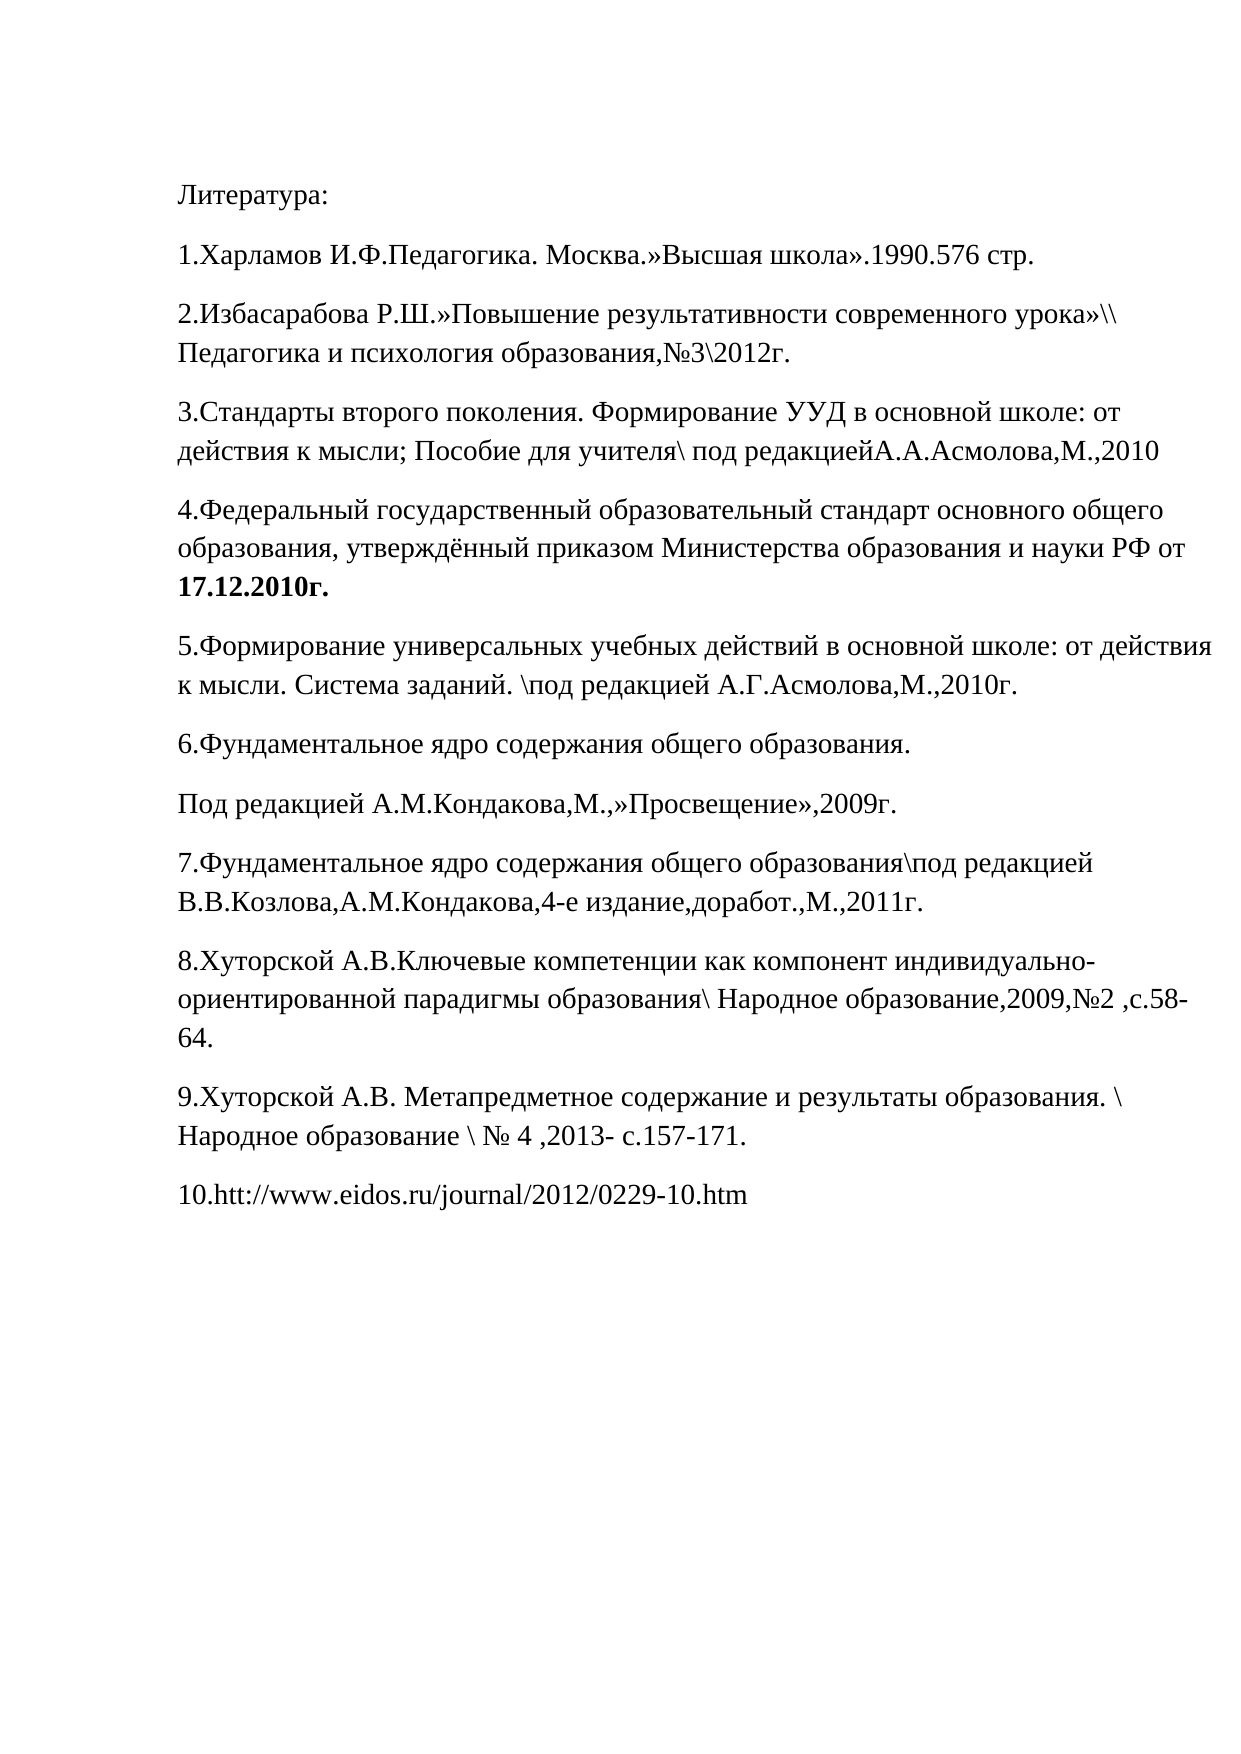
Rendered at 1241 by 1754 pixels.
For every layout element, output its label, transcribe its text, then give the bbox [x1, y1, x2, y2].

text 8.Хуторской А.В.Ключевые компетенции как компонент индивидуально-ориентированной парадигмы образования\ Народное образование,2009,№2 ,с.58-64. [177, 943, 1220, 1054]
text 1.Харламов И.Ф.Педагогика. Москва.»Высшая школа».1990.576 стр. [177, 237, 1220, 270]
text 6.Фундаментальное ядро содержания общего образования. [177, 726, 1220, 760]
text 2.Избасарабова Р.Ш.»Повышение результативности современного урока»\\Педагогика и психология образования,№3\2012г. [177, 296, 1220, 368]
text 9.Хуторской А.В. Метапредметное содержание и результаты образования. \Народное образование \ № 4 ,2013- с.157-171. [177, 1079, 1220, 1152]
text 5.Формирование универсальных учебных действий в основной школе: от действия к мысли. Система заданий. \под редакцией А.Г.Асмолова,М.,2010г. [177, 628, 1220, 701]
text 7.Фундаментальное ядро содержания общего образования\под редакцией В.В.Козлова,А.М.Кондакова,4-е издание,доработ.,М.,2011г. [177, 845, 1220, 917]
text 3.Стандарты второго поколения. Формирование УУД в основной школе: от действия к мысли; Пособие для учителя\ под редакциейА.А.Асмолова,М.,2010 [177, 394, 1220, 466]
text Под редакцией А.М.Кондакова,М.,»Просвещение»,2009г. [177, 786, 1220, 819]
text 10.htt://www.eidos.ru/journal/2012/0229-10.htm [177, 1177, 1220, 1211]
text 4.Федеральный государственный образовательный стандарт основного общего образования, утверждённый приказом Министерства образования и науки РФ от 17.12.2010г. [177, 492, 1220, 603]
text Литература: [177, 177, 1220, 211]
